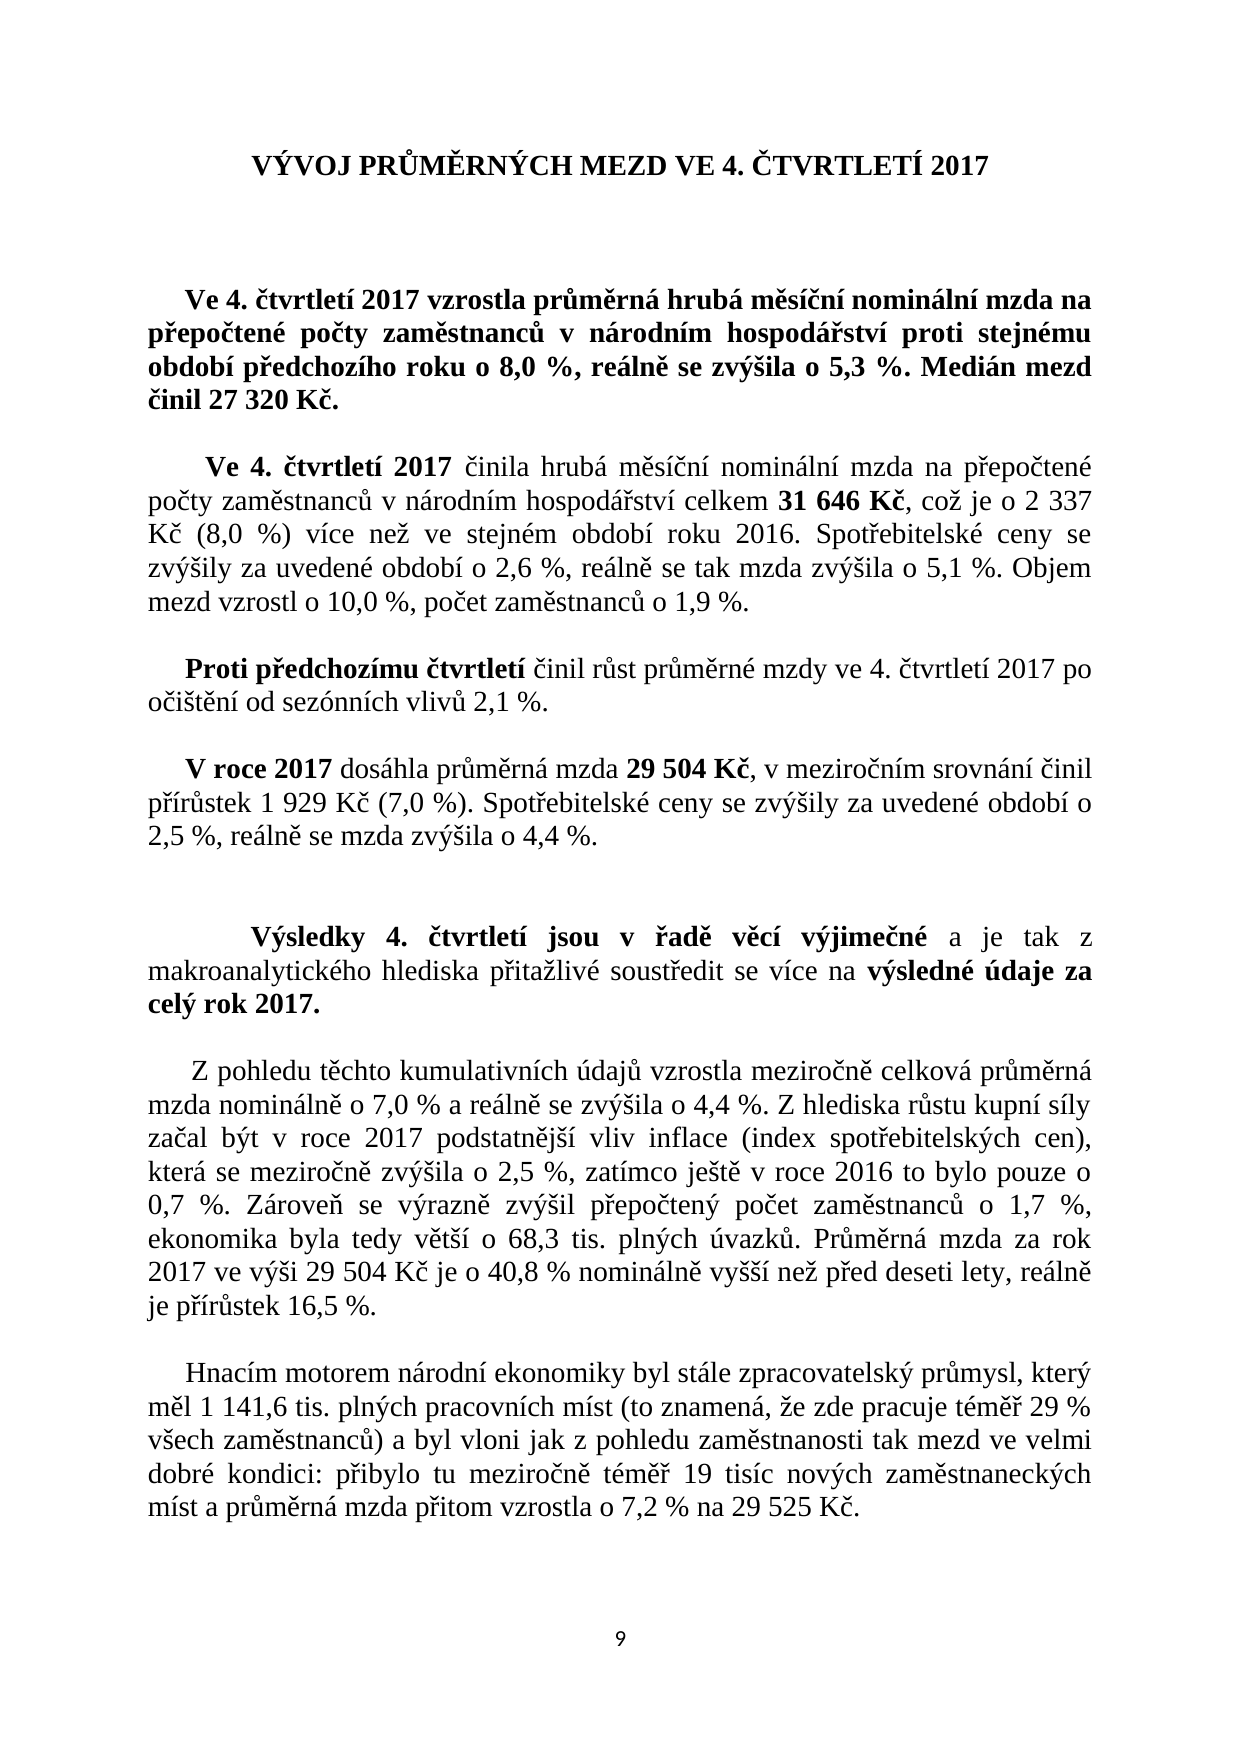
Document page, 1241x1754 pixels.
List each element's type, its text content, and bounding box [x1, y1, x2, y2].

text Hnacím motorem národní ekonomiky byl stále zpracovatelský průmysl, který měl 1 141,6 tis. plných pracovních míst (to znamená, že zde pracuje téměř 29 % všech zaměstnanců) a byl vloni jak z pohledu zaměstnanosti tak mezd ve velmi dobré kondici: přibylo tu meziročně téměř 19 tisíc nových zaměstnaneckých míst a průměrná mzda přitom vzrostla o 7,2 % na 29 525 Kč. [148, 1355, 1093, 1523]
text V roce 2017 dosáhla průměrná mzda 29 504 Kč, v meziročním srovnání činil přírůstek 1 929 Kč (7,0 %). Spotřebitelské ceny se zvýšily za uvedené období o 2,5 %, reálně se mzda zvýšila o 4,4 %. [148, 751, 1093, 852]
text Ve 4. čtvrtletí 2017 činila hrubá měsíční nominální mzda na přepočtené počty zaměstnanců v národním hospodářství celkem 31 646 Kč, což je o 2 337 Kč (8,0 %) více než ve stejném období roku 2016. Spotřebitelské ceny se zvýšily za uvedené období o 2,6 %, reálně se tak mzda zvýšila o 5,1 %. Objem mezd vzrostl o 10,0 %, počet zaměstnanců o 1,9 %. [148, 449, 1093, 617]
text VÝVOJ PRŮMĚRNÝCH MEZD VE 4. ČTVRTLETÍ 2017 [148, 148, 1093, 181]
text Ve 4. čtvrtletí 2017 vzrostla průměrná hrubá měsíční nominální mzda na přepočtené počty zaměstnanců v národním hospodářství proti stejnému období předchozího roku o 8,0 %, reálně se zvýšila o 5,3 %. Medián mezd činil 27 320 Kč. [148, 282, 1093, 416]
text Proti předchozímu čtvrtletí činil růst průměrné mzdy ve 4. čtvrtletí 2017 po očištění od sezónních vlivů 2,1 %. [148, 651, 1093, 718]
text Z pohledu těchto kumulativních údajů vzrostla meziročně celková průměrná mzda nominálně o 7,0 % a reálně se zvýšila o 4,4 %. Z hlediska růstu kupní síly začal být v roce 2017 podstatnější vliv inflace (index spotřebitelských cen), která se meziročně zvýšila o 2,5 %, zatímco ještě v roce 2016 to bylo pouze o 0,7 %. Zároveň se výrazně zvýšil přepočtený počet zaměstnanců o 1,7 %, ekonomika byla tedy větší o 68,3 tis. plných úvazků. Průměrná mzda za rok 2017 ve výši 29 504 Kč je o 40,8 % nominálně vyšší než před deseti lety, reálně je přírůstek 16,5 %. [148, 1053, 1093, 1322]
text Výsledky 4. čtvrtletí jsou v řadě věcí výjimečné a je tak z makroanalytického hlediska přitažlivé soustředit se více na výsledné údaje za celý rok 2017. [148, 919, 1093, 1020]
